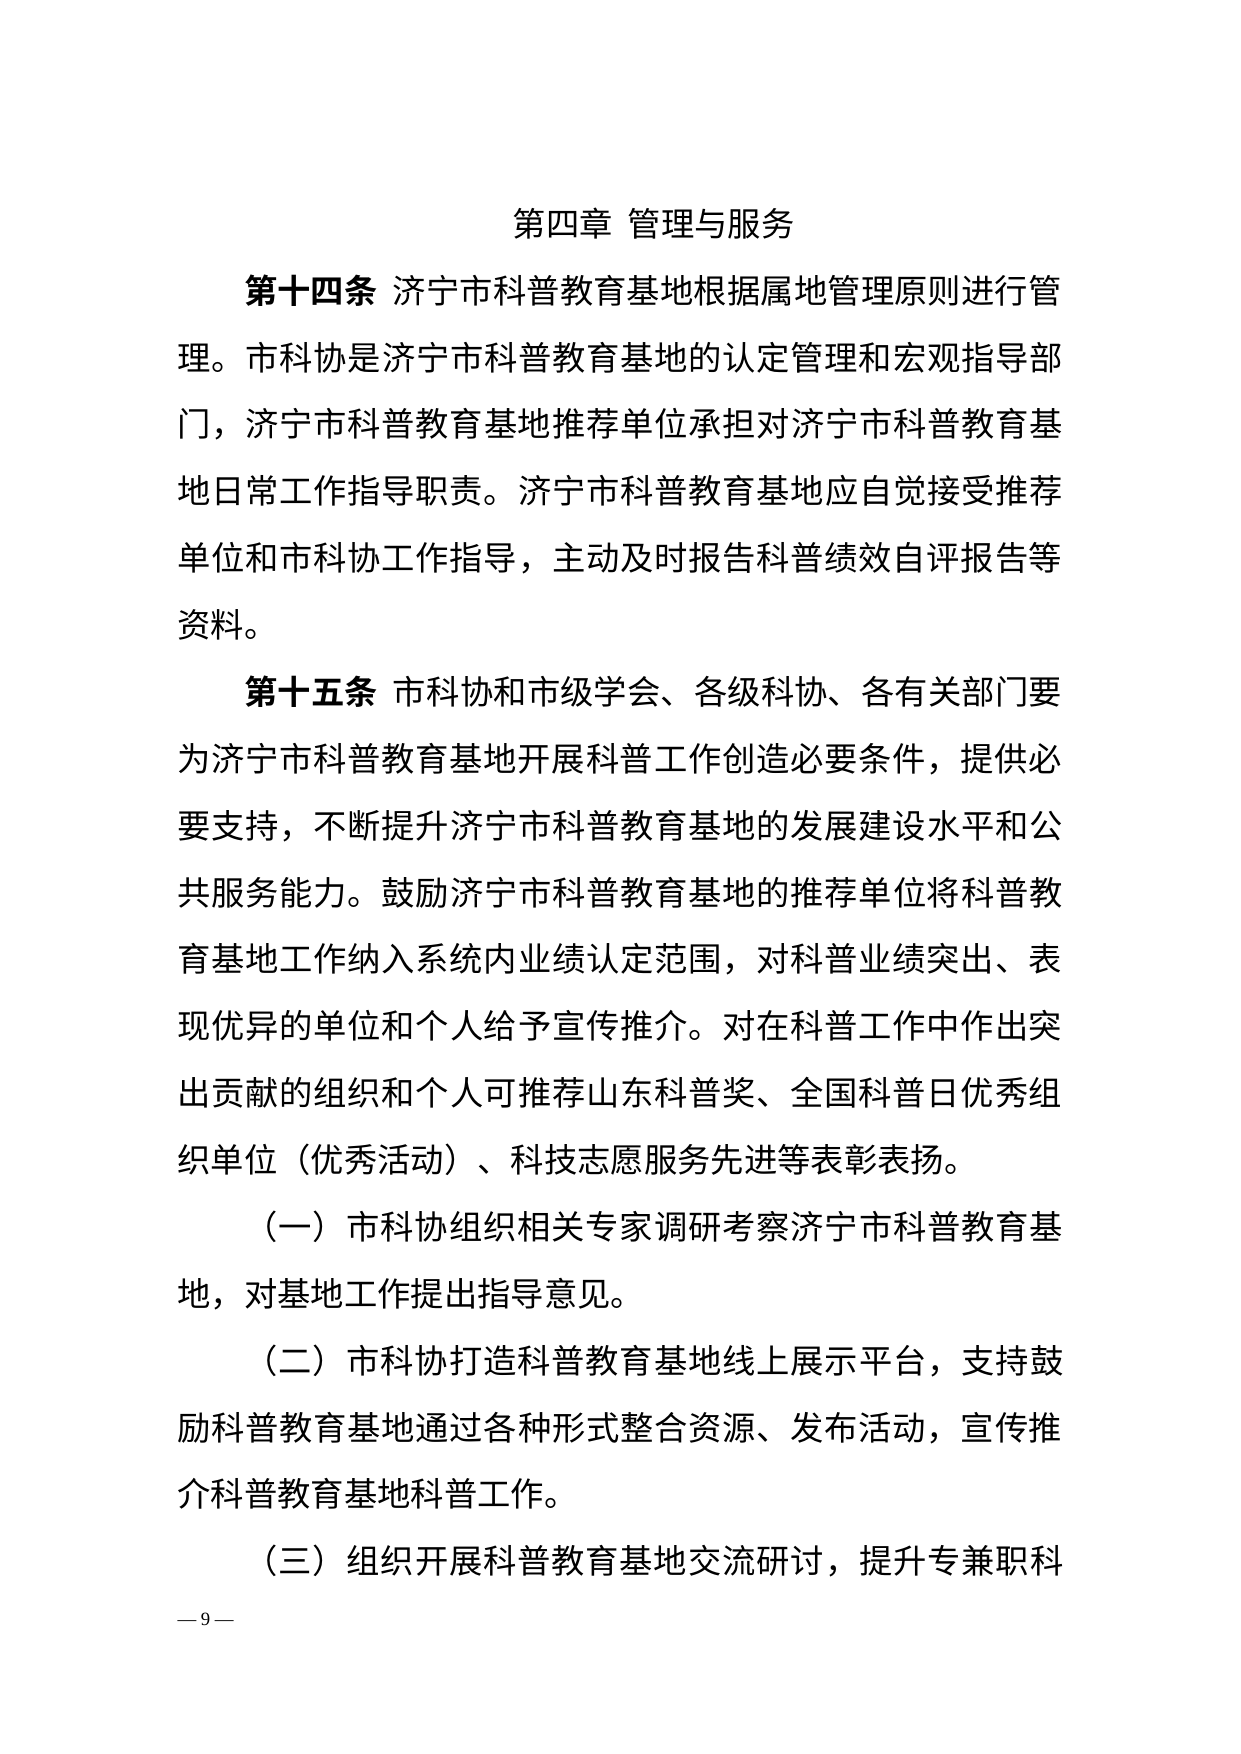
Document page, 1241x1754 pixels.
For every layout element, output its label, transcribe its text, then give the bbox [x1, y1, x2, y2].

text 第四章 管理与服务 [177, 188, 1063, 255]
text 第十五条 市科协和市级学会、各级科协、各有关部门要为济宁市科普教育基地开展科普工作创造必要条件，提供必要支持，不断提升济宁市科普教育基地的发展建设水平和公共服务能力。鼓励济宁市科普教育基地的推荐单位将科普教育基地工作纳入系统内业绩认定范围，对科普业绩突出、表现优异的单位和个人给予宣传推介。对在科普工作中作出突出贡献的组织和个人可推荐山东科普奖、全国科普日优秀组织单位（优秀活动）、科技志愿服务先进等表彰表扬。 [177, 656, 1063, 1191]
text 第十四条 济宁市科普教育基地根据属地管理原则进行管理。市科协是济宁市科普教育基地的认定管理和宏观指导部门，济宁市科普教育基地推荐单位承担对济宁市科普教育基地日常工作指导职责。济宁市科普教育基地应自觉接受推荐单位和市科协工作指导，主动及时报告科普绩效自评报告等资料。 [177, 255, 1063, 656]
text （一）市科协组织相关专家调研考察济宁市科普教育基地，对基地工作提出指导意见。 [177, 1191, 1063, 1325]
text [177, 1526, 1063, 1593]
text （二）市科协打造科普教育基地线上展示平台，支持鼓励科普教育基地通过各种形式整合资源、发布活动，宣传推介科普教育基地科普工作。 [177, 1325, 1063, 1526]
